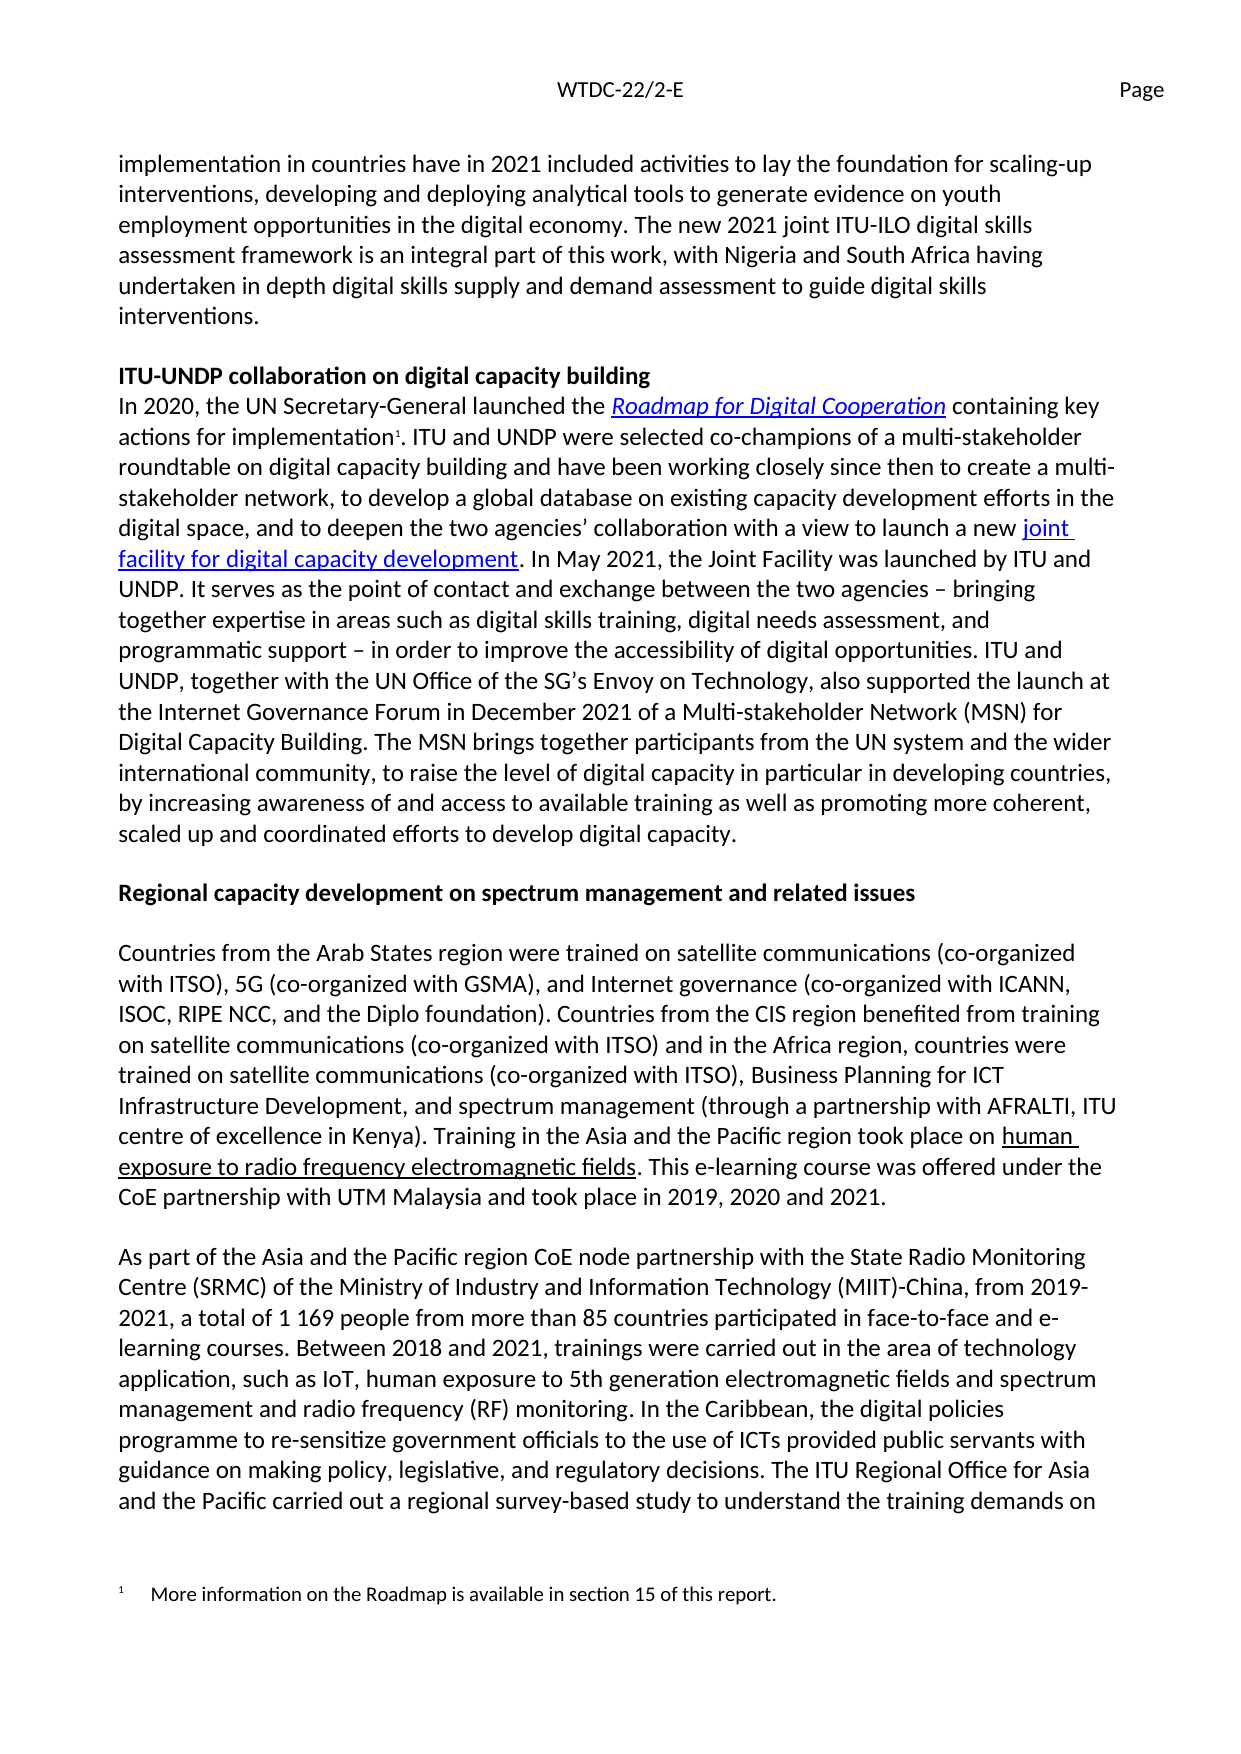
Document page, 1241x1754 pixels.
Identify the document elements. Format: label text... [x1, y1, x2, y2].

subtitle Regional capacity development on spectrum management and related issues [118, 877, 1122, 908]
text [118, 148, 1122, 331]
text In 2020, the UN Secretary-General launched the Roadmap for Digital Cooperation containing key actions for implementation. ITU and UNDP were selected co-champions of a multi-stakeholder roundtable on digital capacity building and have been working closely since then to create a multi-stakeholder network, to develop a global database on existing capacity development efforts in the digital space, and to deepen the two agencies’ collaboration with a view to launch a new joint facility for digital capacity development. In May 2021, the Joint Facility was launched by ITU and UNDP. It serves as the point of contact and exchange between the two agencies – bringing together expertise in areas such as digital skills training, digital needs assessment, and programmatic support – in order to improve the accessibility of digital opportunities. ITU and UNDP, together with the UN Office of the SG’s Envoy on Technology, also supported the launch at the Internet Governance Forum in December 2021 of a Multi-stakeholder Network (MSN) for Digital Capacity Building. The MSN brings together participants from the UN system and the wider international community, to raise the level of digital capacity in particular in developing countries, by increasing awareness of and access to available training as well as promoting more coherent, scaled up and coordinated efforts to develop digital capacity. [118, 391, 1122, 848]
subtitle ITU-UNDP collaboration on digital capacity building [118, 360, 1122, 391]
text Countries from the Arab States region were trained on satellite communications (co-organized with ITSO), 5G (co-organized with GSMA), and Internet governance (co-organized with ICANN, ISOC, RIPE NCC, and the Diplo foundation). Countries from the CIS region benefited from training on satellite communications (co-organized with ITSO) and in the Africa region, countries were trained on satellite communications (co-organized with ITSO), Business Planning for ICT Infrastructure Development, and spectrum management (through a partnership with AFRALTI, ITU centre of excellence in Kenya). Training in the Asia and the Pacific region took place on human exposure to radio frequency electromagnetic fields. This e-learning course was offered under the CoE partnership with UTM Malaysia and took place in 2019, 2020 and 2021. [118, 937, 1122, 1212]
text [118, 1241, 1122, 1516]
